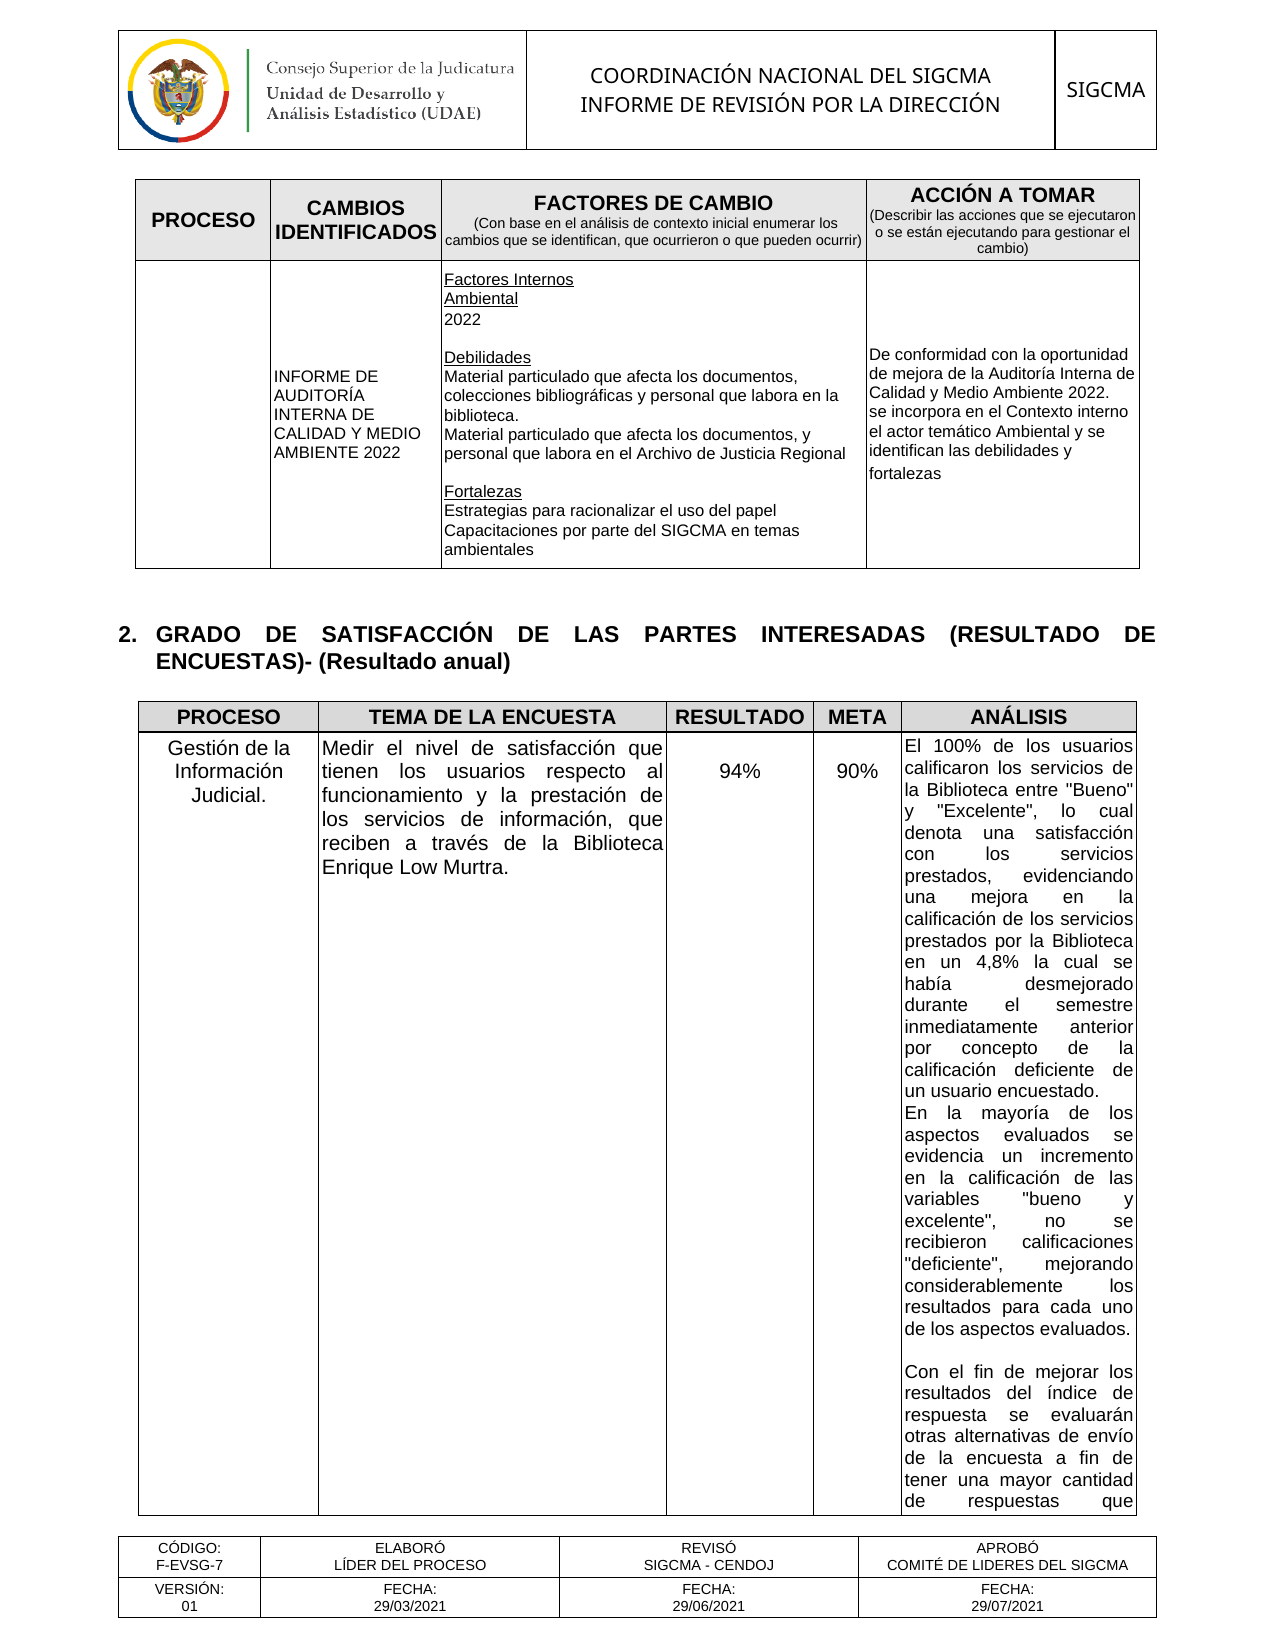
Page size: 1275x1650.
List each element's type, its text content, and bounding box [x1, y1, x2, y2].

picture [121, 33, 522, 147]
table_cell Gestión de la Información Judicial. [139, 733, 318, 1514]
table_header PROCESO [139, 702, 318, 731]
table_header ANÁLISIS [902, 702, 1136, 731]
table_header FACTORES DE CAMBIO (Con base en el análisis de contexto inicial enumerar los cambios que se identifican, que ocurrieron o que pueden ocurrir) [442, 180, 866, 260]
table_header ACCIÓN A TOMAR (Describir las acciones que se ejecutaron o se están ejecutando para gestionar el cambio) [867, 180, 1139, 260]
list GRADO DE SATISFACCIÓN DE LAS PARTES INTERESADAS (RESULTADO DE ENCUESTAS)- (Resultado anual) [118, 621, 1157, 674]
table_header PROCESO [136, 180, 270, 260]
table_cell INFORME DE AUDITORÍA INTERNA DE CALIDAD Y MEDIO AMBIENTE 2022 [271, 261, 441, 568]
table_header META [814, 702, 901, 731]
table_cell 90% [814, 733, 901, 1514]
table_header RESULTADO [667, 702, 813, 731]
table_header TEMA DE LA ENCUESTA [319, 702, 666, 731]
table_header CAMBIOS IDENTIFICADOS [271, 180, 441, 260]
table_cell De conformidad con la oportunidad de mejora de la Auditoría Interna de Calidad y Medio Ambiente 2022. se incorpora en el Contexto interno el actor temático Ambiental y se identifican las debilidades y fortalezas [867, 261, 1139, 568]
table_cell Factores Internos Ambiental 2022 Debilidades Material particulado que afecta los documentos, colecciones bibliográficas y personal que labora en la biblioteca. Material particulado que afecta los documentos, y personal que labora en el Archivo de Justicia Regional Fortalezas Estrategias para racionalizar el uso del papel Capacitaciones por parte del SIGCMA en temas ambientales [442, 261, 866, 568]
table_cell 94% [667, 733, 813, 1514]
